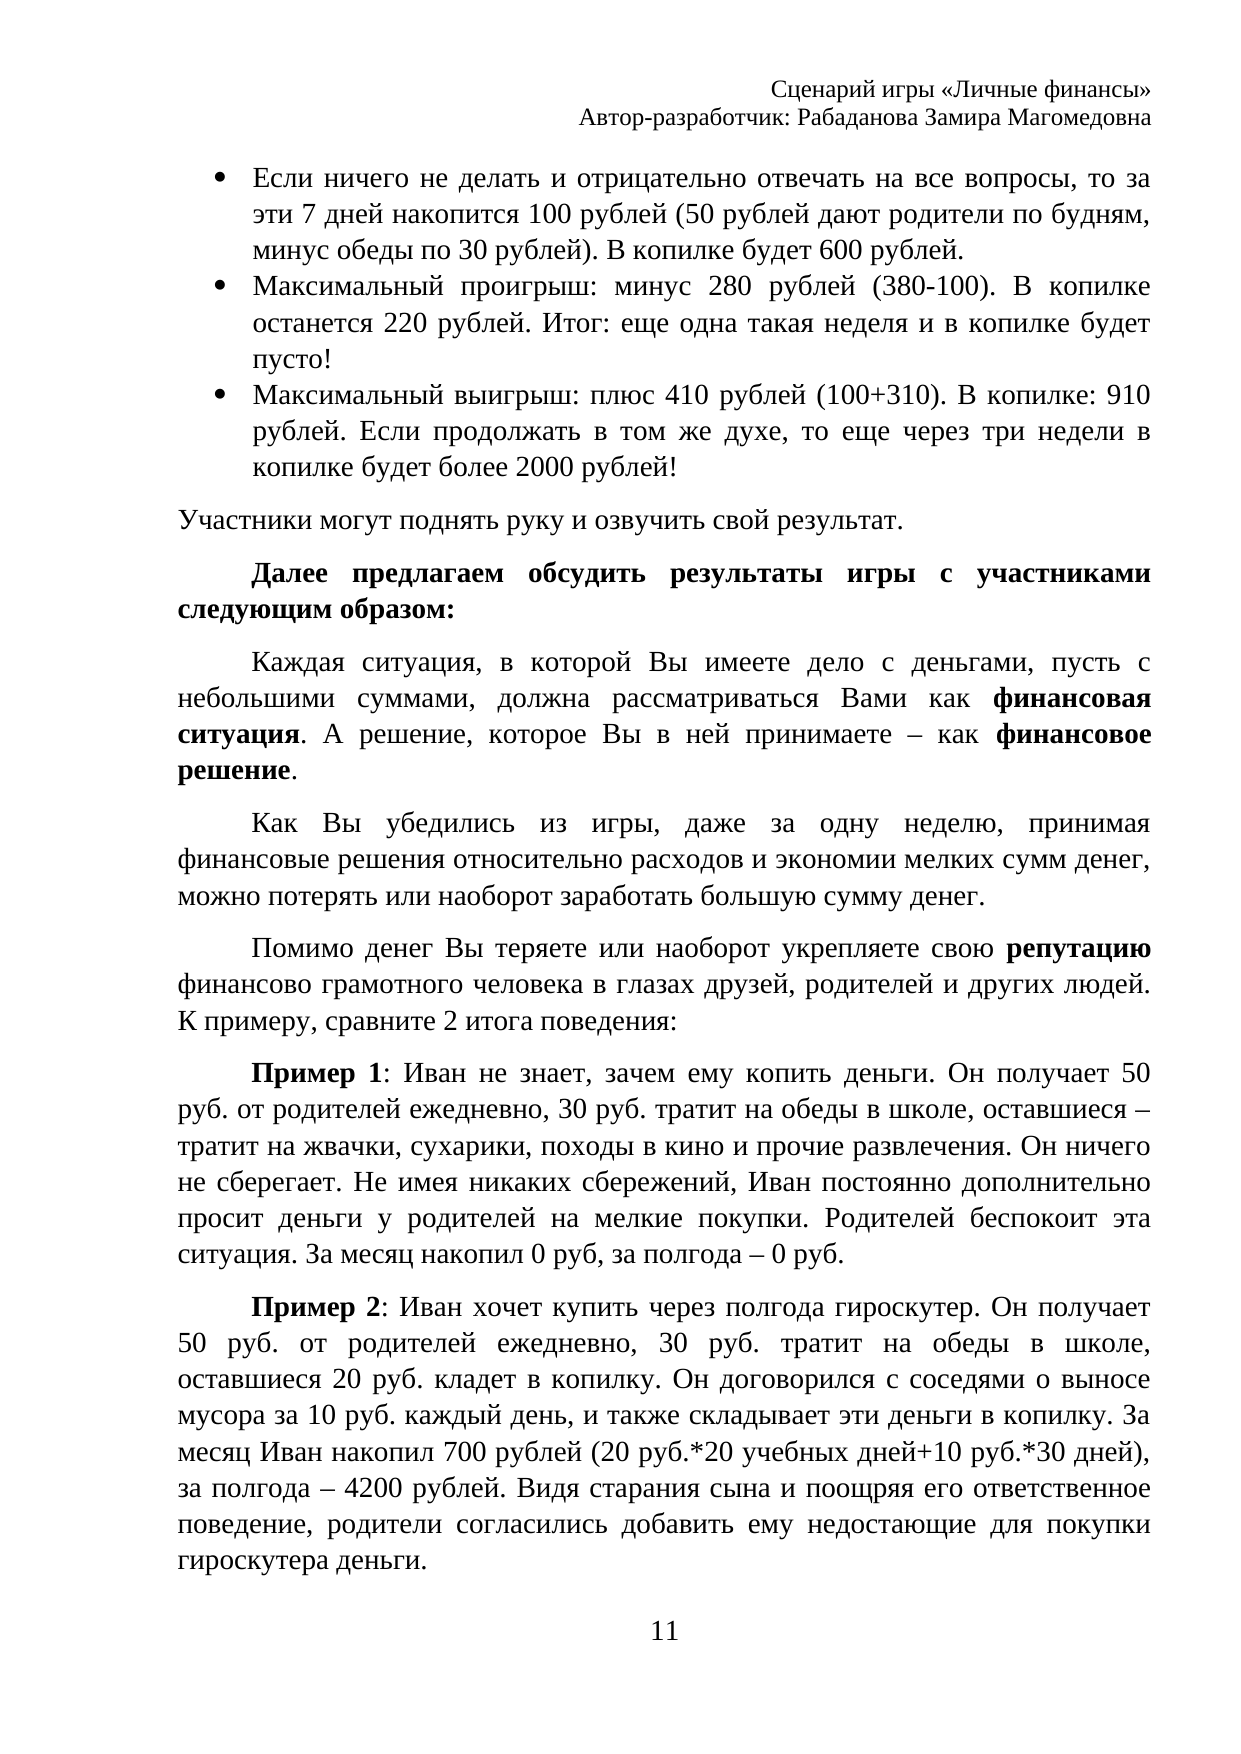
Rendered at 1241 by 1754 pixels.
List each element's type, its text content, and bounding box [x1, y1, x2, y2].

text Помимо денег Вы теряете или наоборот укрепляете свою репутацию финансово грамотного человека в глазах друзей, родителей и других людей. К примеру, сравните 2 итога поведения: [177, 930, 1152, 1036]
text Как Вы убедились из игры, даже за одну неделю, принимая финансовые решения относительно расходов и экономии мелких сумм денег, можно потерять или наоборот заработать большую сумму денег. [177, 805, 1152, 911]
list Максимальный выигрыш: плюс 410 рублей (100+310). В копилке: 910 рублей. Если продолжать в том же духе, то еще через три недели в копилке будет более 2000 рублей! [215, 377, 1152, 483]
text Далее предлагаем обсудить результаты игры с участниками следующим образом: [177, 555, 1152, 625]
text Пример 2: Иван хочет купить через полгода гироскутер. Он получает 50 руб. от родителей ежедневно, 30 руб. тратит на обеды в школе, оставшиеся 20 руб. кладет в копилку. Он договорился с соседями о выносе мусора за 10 руб. каждый день, и также складывает эти деньги в копилку. За месяц Иван накопил 700 рублей (20 руб.*20 учебных дней+10 руб.*30 дней), за полгода – 4200 рублей. Видя старания сына и поощряя его ответственное поведение, родители согласились добавить ему недостающие для покупки гироскутера деньги. [177, 1289, 1152, 1576]
text Пример 1: Иван не знает, зачем ему копить деньги. Он получает 50 руб. от родителей ежедневно, 30 руб. тратит на обеды в школе, оставшиеся – тратит на жвачки, сухарики, походы в кино и прочие развлечения. Он ничего не сберегает. Не имея никаких сбережений, Иван постоянно дополнительно просит деньги у родителей на мелкие покупки. Родителей беспокоит эта ситуация. За месяц накопил 0 руб, за полгода – 0 руб. [177, 1056, 1152, 1270]
text Каждая ситуация, в которой Вы имеете дело с деньгами, пусть с небольшими суммами, должна рассматриваться Вами как финансовая ситуация. А решение, которое Вы в ней принимаете – как финансовое решение. [177, 644, 1152, 786]
list Если ничего не делать и отрицательно отвечать на все вопросы, то за эти 7 дней накопится 100 рублей (50 рублей дают родители по будням, минус обеды по 30 рублей). В копилке будет 600 рублей. [215, 160, 1152, 266]
list Максимальный проигрыш: минус 280 рублей (380-100). В копилке останется 220 рублей. Итог: еще одна такая неделя и в копилке будет пусто! [215, 268, 1152, 374]
text Участники могут поднять руку и озвучить свой результат. [177, 502, 1152, 536]
